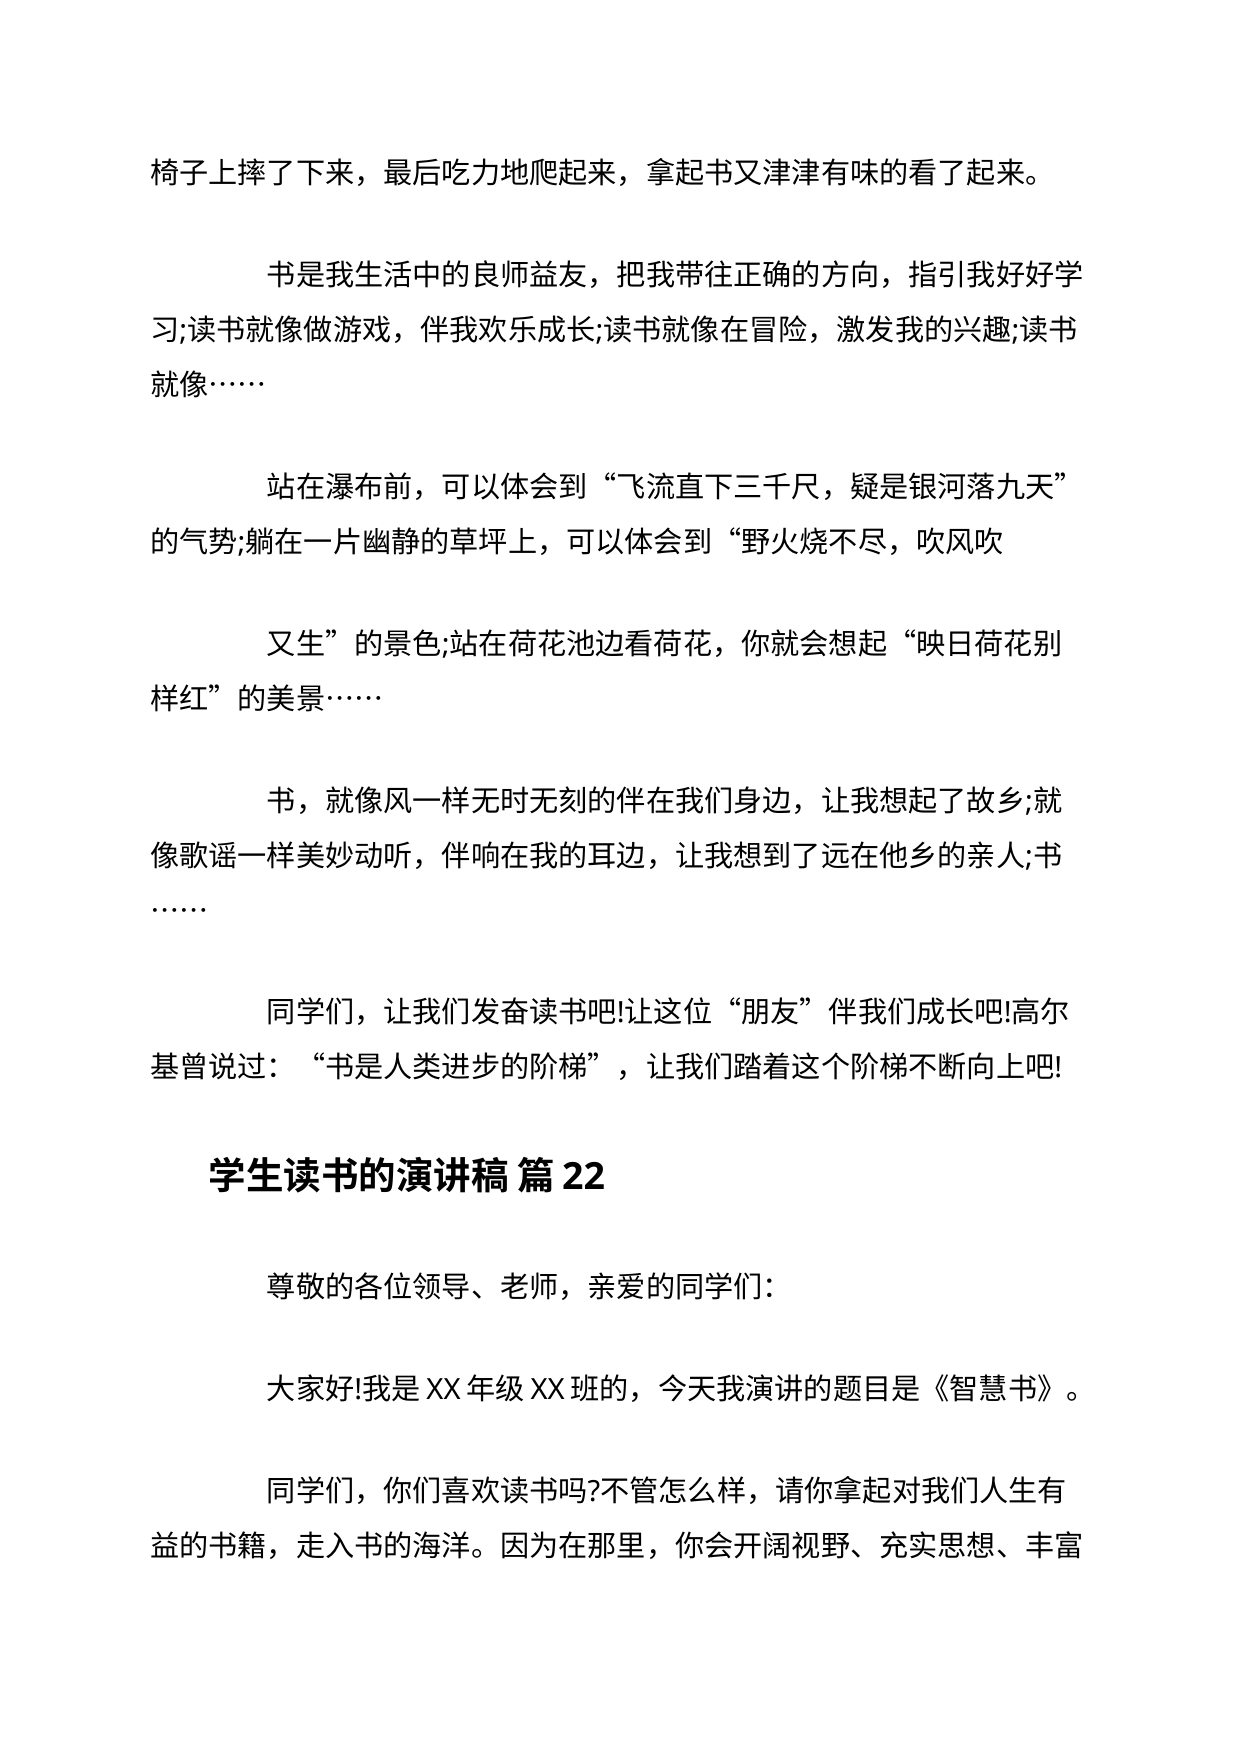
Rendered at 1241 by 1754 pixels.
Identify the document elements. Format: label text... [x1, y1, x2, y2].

text 同学们，让我们发奋读书吧!让这位“朋友”伴我们成长吧!高尔基曾说过：“书是人类进步的阶梯”，让我们踏着这个阶梯不断向上吧! [150, 989, 1090, 1086]
text 书是我生活中的良师益友，把我带往正确的方向，指引我好好学习;读书就像做游戏，伴我欢乐成长;读书就像在冒险，激发我的兴趣;读书就像…… [150, 252, 1090, 404]
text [150, 150, 1090, 192]
text 大家好!我是XX年级XX班的，今天我演讲的题目是《智慧书》。 [150, 1365, 1090, 1408]
text 书，就像风一样无时无刻的伴在我们身边，让我想起了故乡;就像歌谣一样美妙动听，伴响在我的耳边，让我想到了远在他乡的亲人;书…… [150, 777, 1090, 929]
text 尊敬的各位领导、老师，亲爱的同学们： [150, 1263, 1090, 1306]
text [150, 1467, 1090, 1564]
text 又生”的景色;站在荷花池边看荷花，你就会想起“映日荷花别样红”的美景…… [150, 620, 1090, 718]
text 站在瀑布前，可以体会到“飞流直下三千尺，疑是银河落九天”的气势;躺在一片幽静的草坪上，可以体会到“野火烧不尽，吹风吹 [150, 463, 1090, 561]
text 学生读书的演讲稿 篇22 [150, 1146, 1090, 1200]
